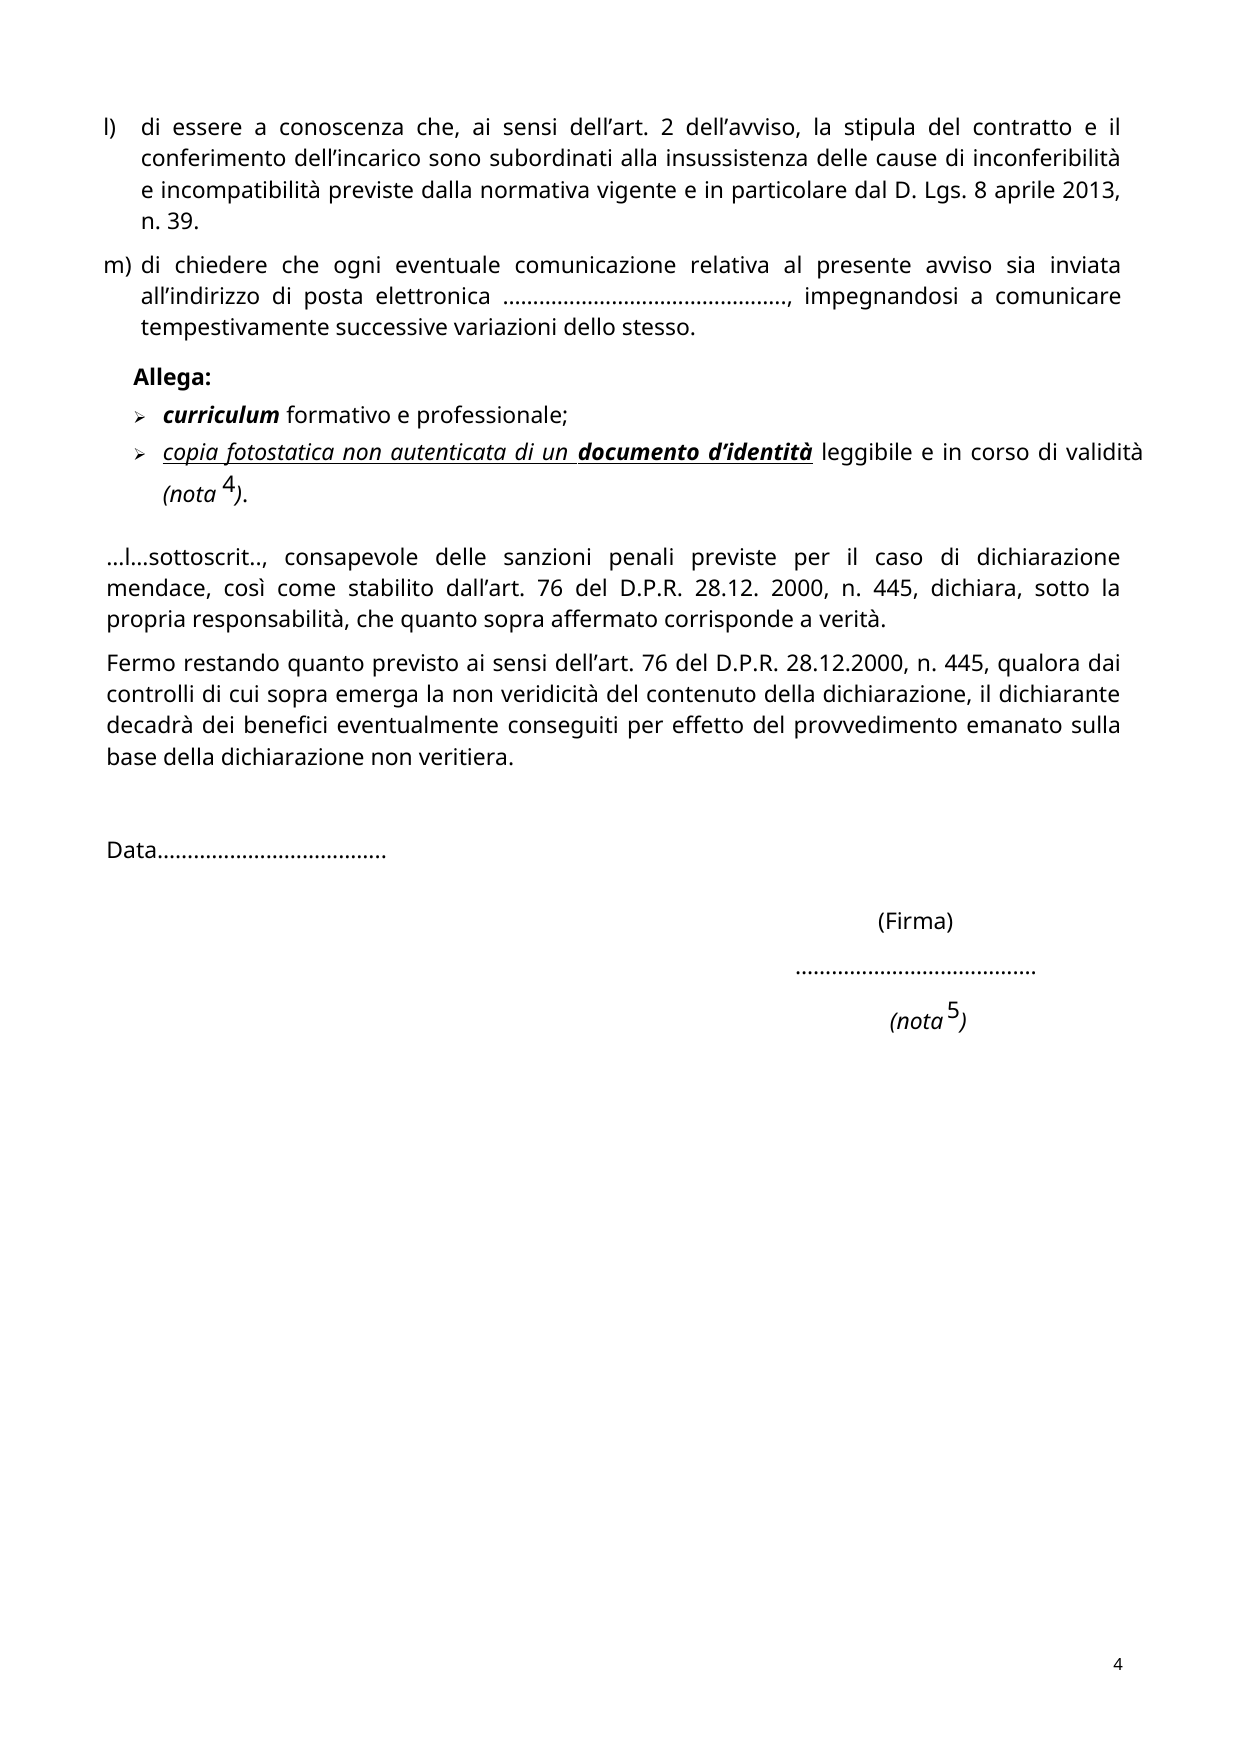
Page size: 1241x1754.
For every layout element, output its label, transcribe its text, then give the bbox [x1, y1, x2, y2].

list di chiedere che ogni eventuale comunicazione relativa al presente avviso sia inviata all’indirizzo di posta elettronica ……………………………………….., impegnandosi a comunicare tempestivamente successive variazioni dello stesso. [103, 249, 1123, 342]
list di essere a conoscenza che, ai sensi dell’art. 2 dell’avviso, la stipula del contratto e il conferimento dell’incarico sono subordinati alla insussistenza delle cause di inconferibilità e incompatibilità previste dalla normativa vigente e in particolare dal D. Lgs. 8 aprile 2013, n. 39. [103, 111, 1122, 236]
subtitle (Firma) [106, 905, 953, 936]
text Data……………………………….. [106, 834, 1144, 866]
list curriculum formativo e professionale; [133, 399, 1144, 430]
list copia fotostatica non autenticata di un documento d’identità leggibile e in corso di validità (nota 4). [133, 436, 1144, 509]
text …………………………………. [761, 950, 1070, 981]
subtitle Allega: [133, 361, 1144, 393]
text Fermo restando quanto previsto ai sensi dell’art. 76 del D.P.R. 28.12.2000, n. 445, qualora dai controlli di cui sopra emerga la non veridicità del contenuto della dichiarazione, il dichiarante decadrà dei benefici eventualmente conseguiti per effetto del provvedimento emanato sulla base della dichiarazione non veritiera. [106, 647, 1122, 772]
text (nota 5) [106, 994, 966, 1036]
text …l…sottoscrit.., consapevole delle sanzioni penali previste per il caso di dichiarazione mendace, così come stabilito dall’art. 76 del D.P.R. 28.12. 2000, n. 445, dichiara, sotto la propria responsabilità, che quanto sopra affermato corrisponde a verità. [106, 541, 1122, 634]
